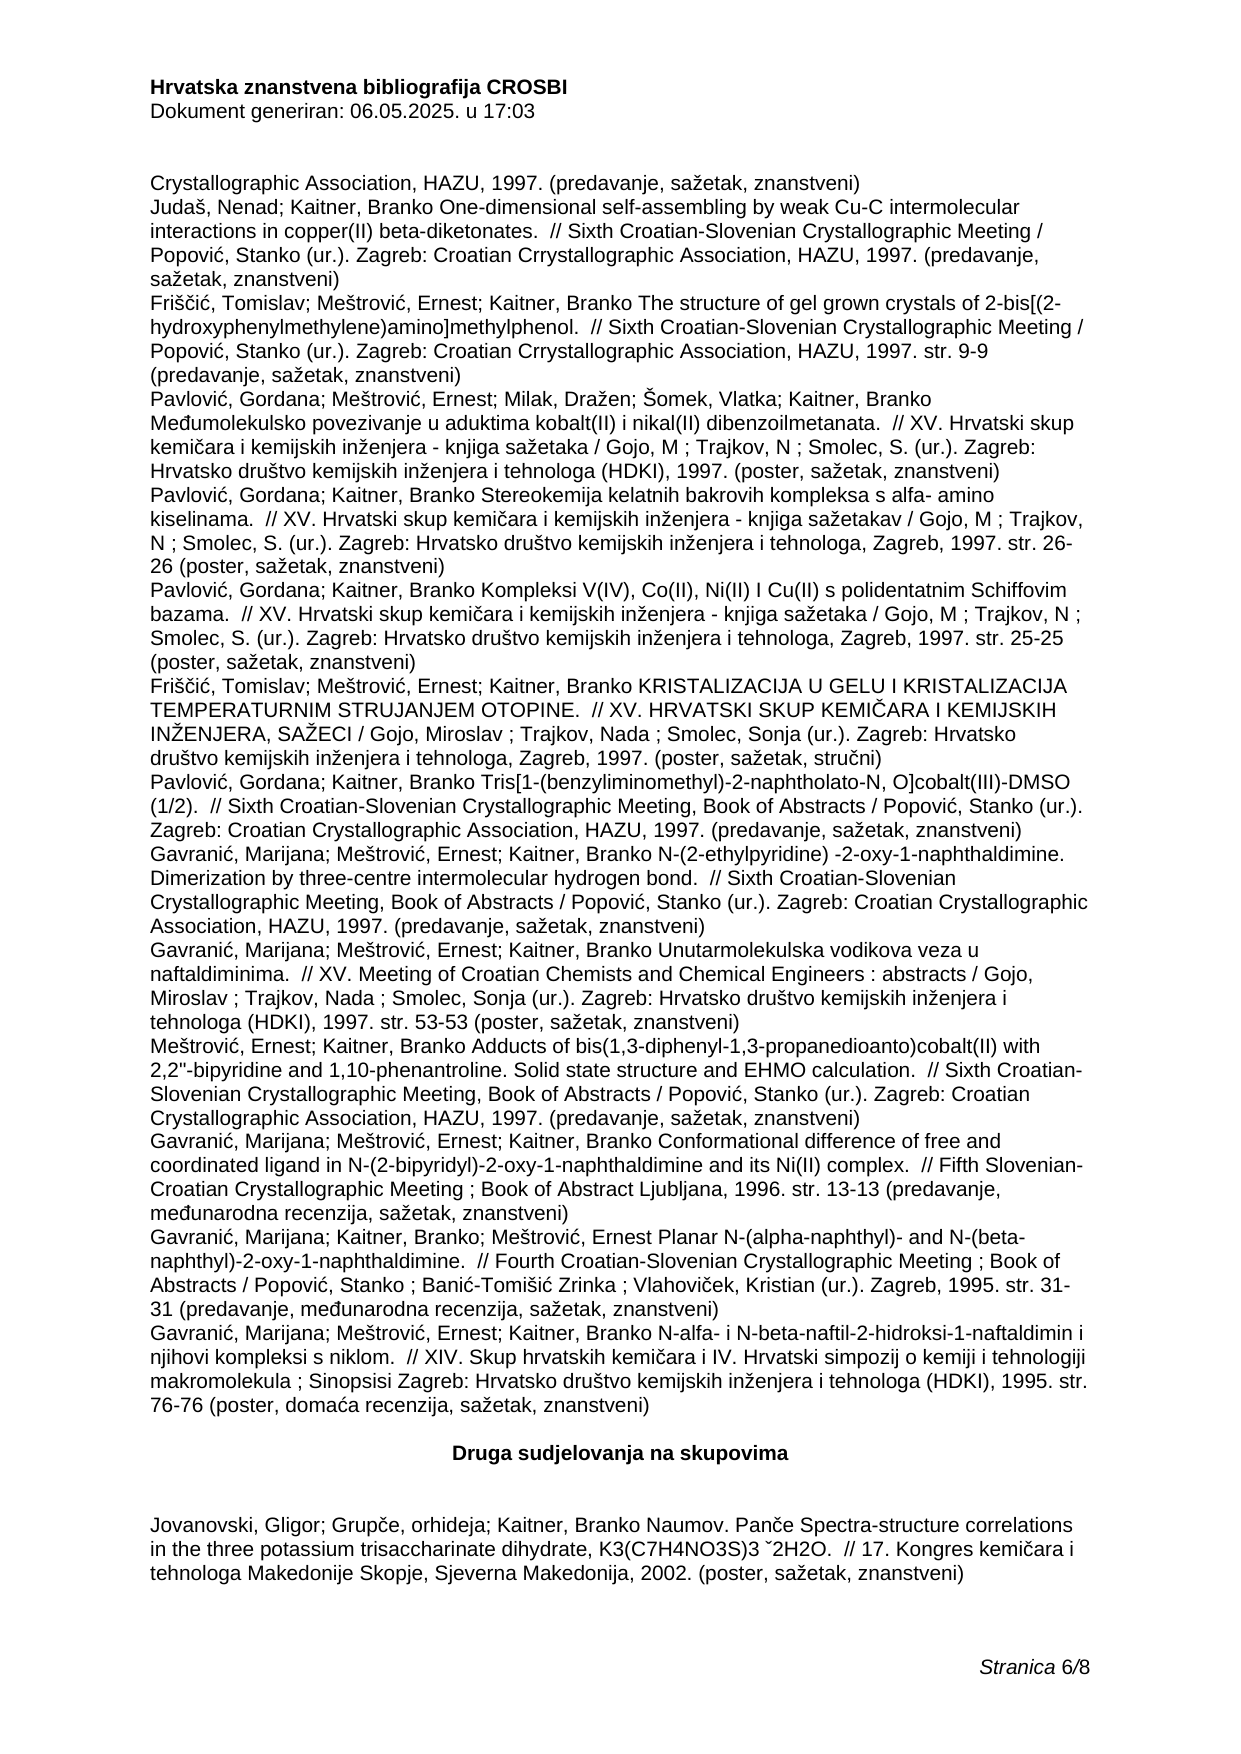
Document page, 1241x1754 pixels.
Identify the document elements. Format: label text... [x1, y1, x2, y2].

text Gavranić, Marijana; Meštrović, Ernest; Kaitner, Branko [150, 938, 1090, 1033]
text Pavlović, Gordana; Meštrović, Ernest; Milak, Dražen; Šomek, Vlatka; Kaitner, Branko [150, 387, 1090, 482]
text Gavranić, Marijana; Meštrović, Ernest; Kaitner, Branko [150, 1129, 1090, 1225]
subtitle Druga sudjelovanja na skupovima [150, 1441, 1090, 1465]
text Gavranić, Marijana; Kaitner, Branko; Meštrović, Ernest [150, 1225, 1090, 1321]
text Judaš, Nenad; Kaitner, Branko [150, 195, 1090, 291]
text Friščić, Tomislav; Meštrović, Ernest; Kaitner, Branko [150, 674, 1090, 770]
text Gavranić, Marijana; Meštrović, Ernest; Kaitner, Branko [150, 842, 1090, 938]
text Jovanovski, Gligor; Grupče, orhideja; Kaitner, Branko Naumov. Panče [150, 1513, 1090, 1584]
text Meštrović, Ernest; Kaitner, Branko [150, 1033, 1090, 1129]
text Pavlović, Gordana; Kaitner, Branko [150, 770, 1090, 842]
text Pavlović, Gordana; Kaitner, Branko [150, 578, 1090, 674]
text Gavranić, Marijana; Meštrović, Ernest; Kaitner, Branko [150, 1321, 1090, 1417]
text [150, 171, 1090, 195]
text Pavlović, Gordana; Kaitner, Branko [150, 482, 1090, 578]
text Friščić, Tomislav; Meštrović, Ernest; Kaitner, Branko [150, 291, 1090, 387]
